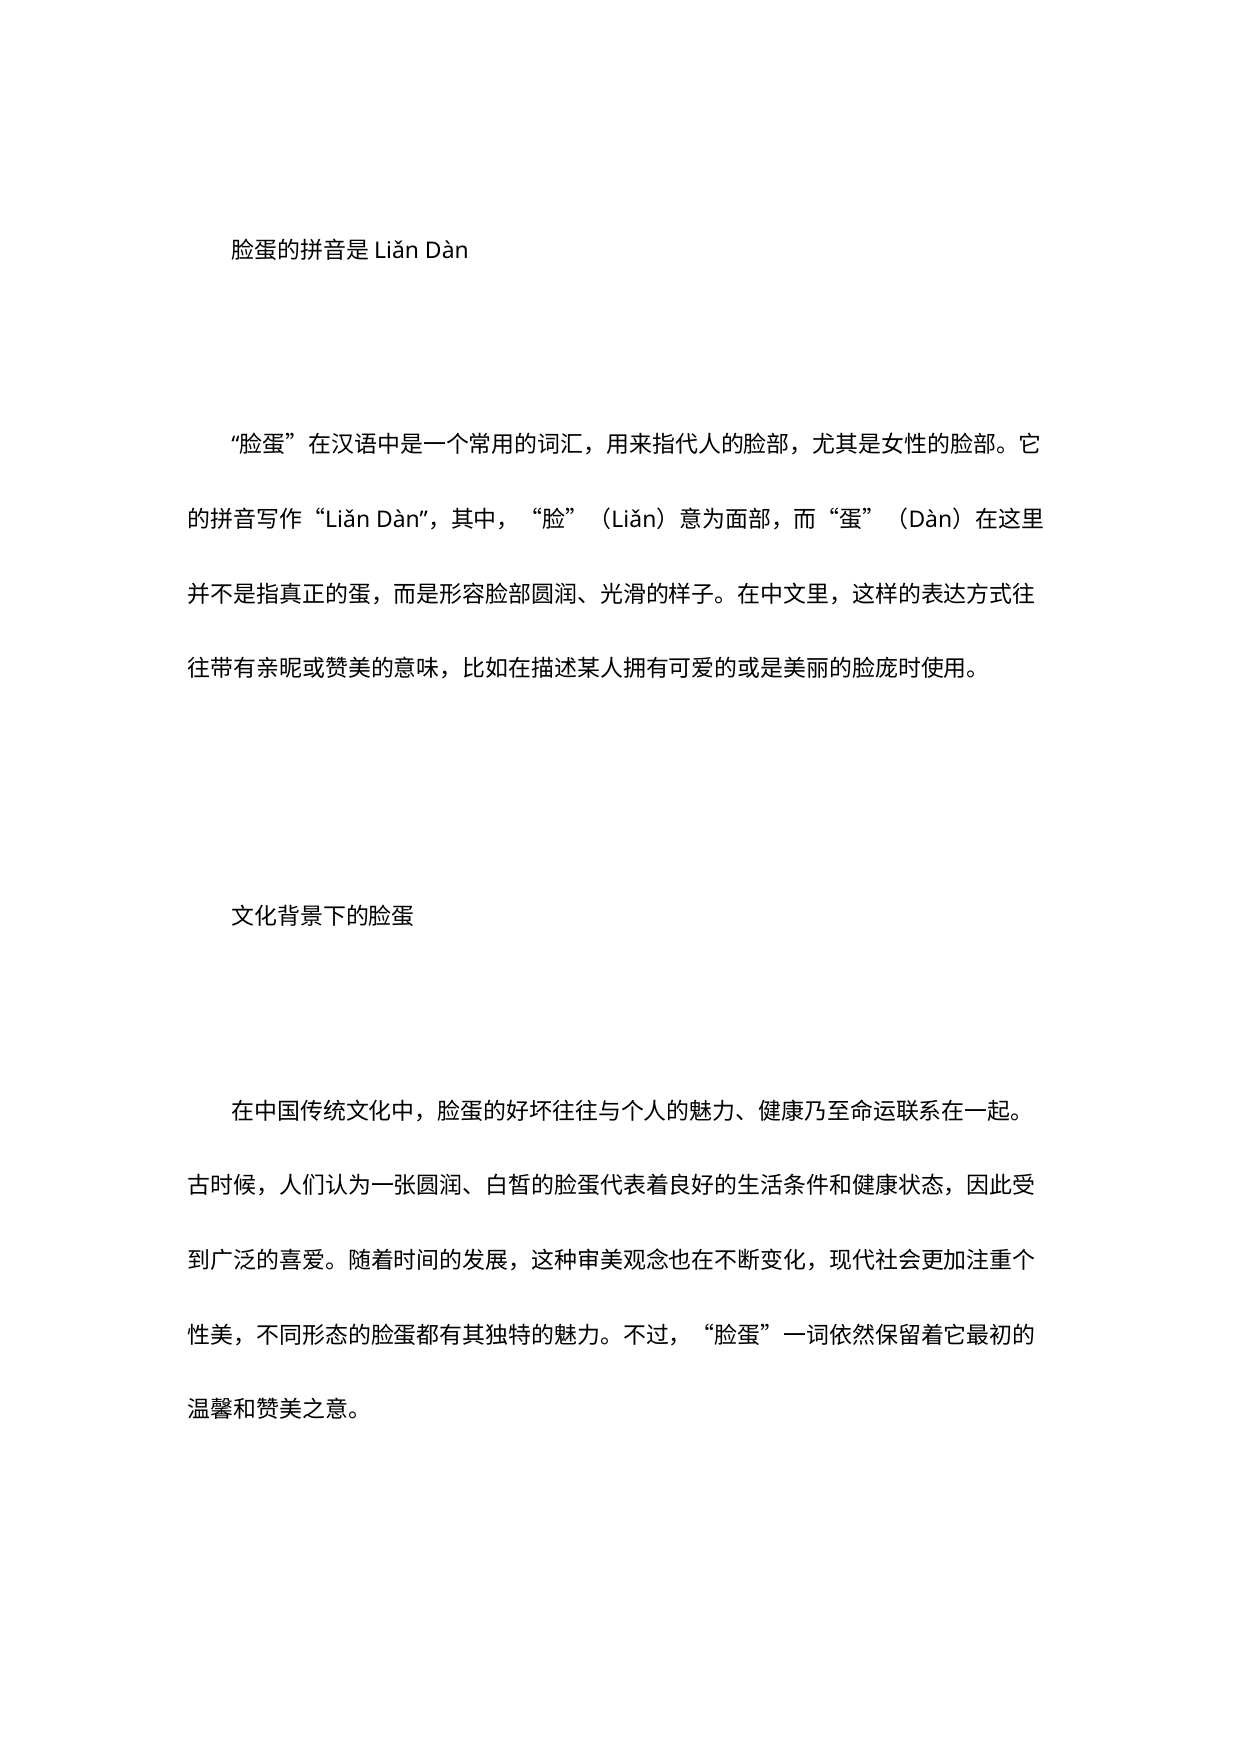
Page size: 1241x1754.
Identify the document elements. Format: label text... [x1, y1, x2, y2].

text 在中国传统文化中，脸蛋的好坏往往与个人的魅力、健康乃至命运联系在一起。古时候，人们认为一张圆润、白皙的脸蛋代表着良好的生活条件和健康状态，因此受到广泛的喜爱。随着时间的发展，这种审美观念也在不断变化，现代社会更加注重个性美，不同形态的脸蛋都有其独特的魅力。不过，“脸蛋”一词依然保留着它最初的温馨和赞美之意。 [187, 1077, 1053, 1441]
text 脸蛋的拼音是 Liǎn Dàn [187, 216, 1053, 281]
text “脸蛋”在汉语中是一个常用的词汇，用来指代人的脸部，尤其是女性的脸部。它的拼音写作“Liǎn Dàn”，其中，“脸”（Liǎn）意为面部，而“蛋”（Dàn）在这里并不是指真正的蛋，而是形容脸部圆润、光滑的样子。在中文里，这样的表达方式往往带有亲昵或赞美的意味，比如在描述某人拥有可爱的或是美丽的脸庞时使用。 [187, 410, 1053, 699]
text 文化背景下的脸蛋 [187, 882, 1053, 947]
